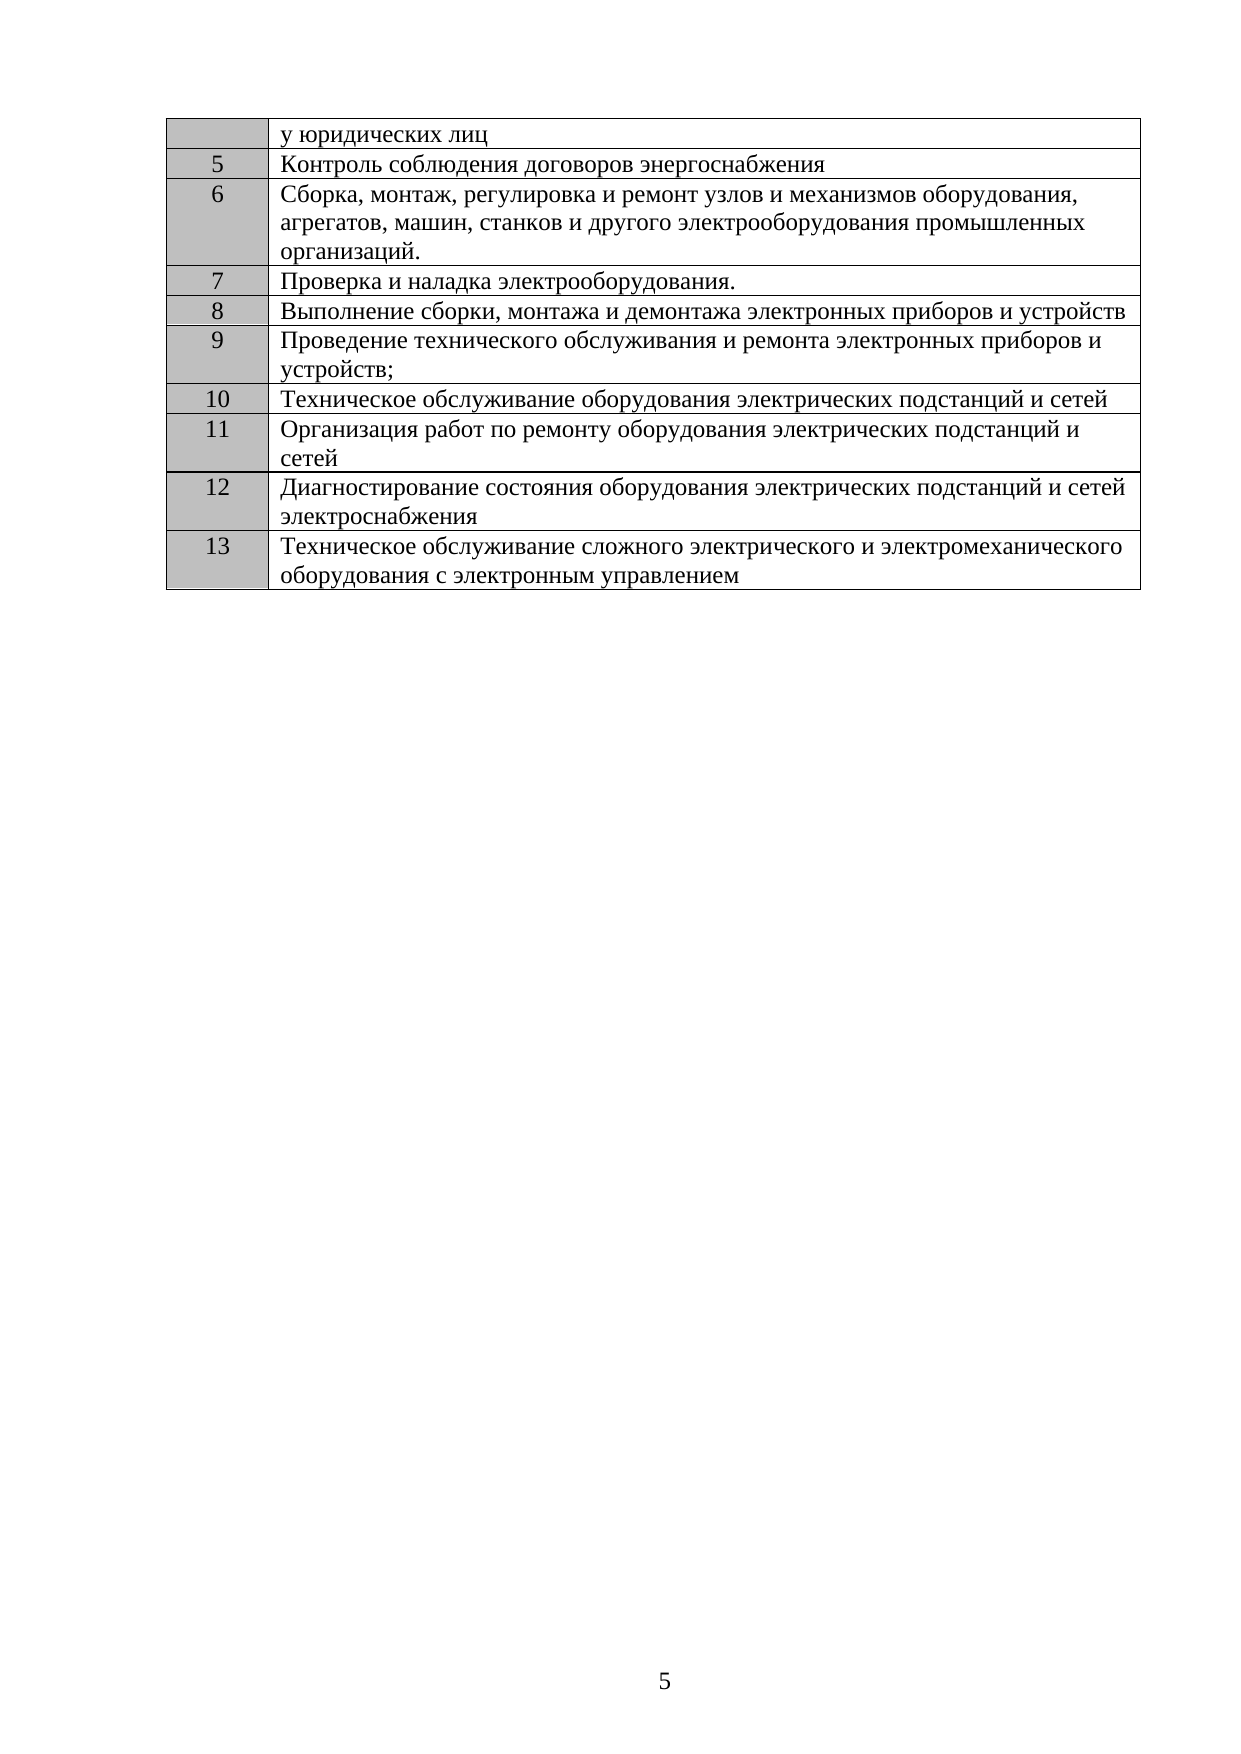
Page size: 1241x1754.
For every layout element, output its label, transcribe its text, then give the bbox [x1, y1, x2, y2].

table_cell Сборка, монтаж, регулировка и ремонт узлов и механизмов оборудования, агрегатов, машин, станков и другого электрооборудования промышленных организаций. [269, 179, 1140, 265]
table_cell Техническое обслуживание сложного электрического и электромеханического оборудования с электронным управлением [739, 531, 1140, 588]
table_cell 9 [167, 326, 268, 383]
table_cell 5 [167, 149, 268, 178]
table_cell Диагностирование состояния оборудования электрических подстанций и сетей электроснабжения [477, 473, 1140, 530]
table_cell 7 [167, 266, 268, 295]
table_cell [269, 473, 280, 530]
table_cell Контроль соблюдения договоров энергоснабжения [269, 149, 1140, 178]
table_cell 12 [167, 473, 268, 530]
table_cell 8 [167, 296, 268, 324]
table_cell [269, 119, 1140, 148]
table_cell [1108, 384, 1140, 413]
table_cell 11 [167, 414, 268, 471]
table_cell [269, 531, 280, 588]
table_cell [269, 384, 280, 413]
table_cell Проверка и наладка электрооборудования. [269, 266, 1140, 295]
table_cell 4 [167, 119, 268, 148]
table_cell 6 [167, 179, 268, 265]
table_cell 10 [167, 384, 268, 413]
table_cell 13 [167, 531, 268, 588]
table_cell Организация работ по ремонту оборудования электрических подстанций и сетей [338, 414, 1140, 471]
table_cell Проведение технического обслуживания и ремонта электронных приборов и устройств; [269, 326, 1140, 383]
table_cell Выполнение сборки, монтажа и демонтажа электронных приборов и устройств [269, 296, 1140, 324]
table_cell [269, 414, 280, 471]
